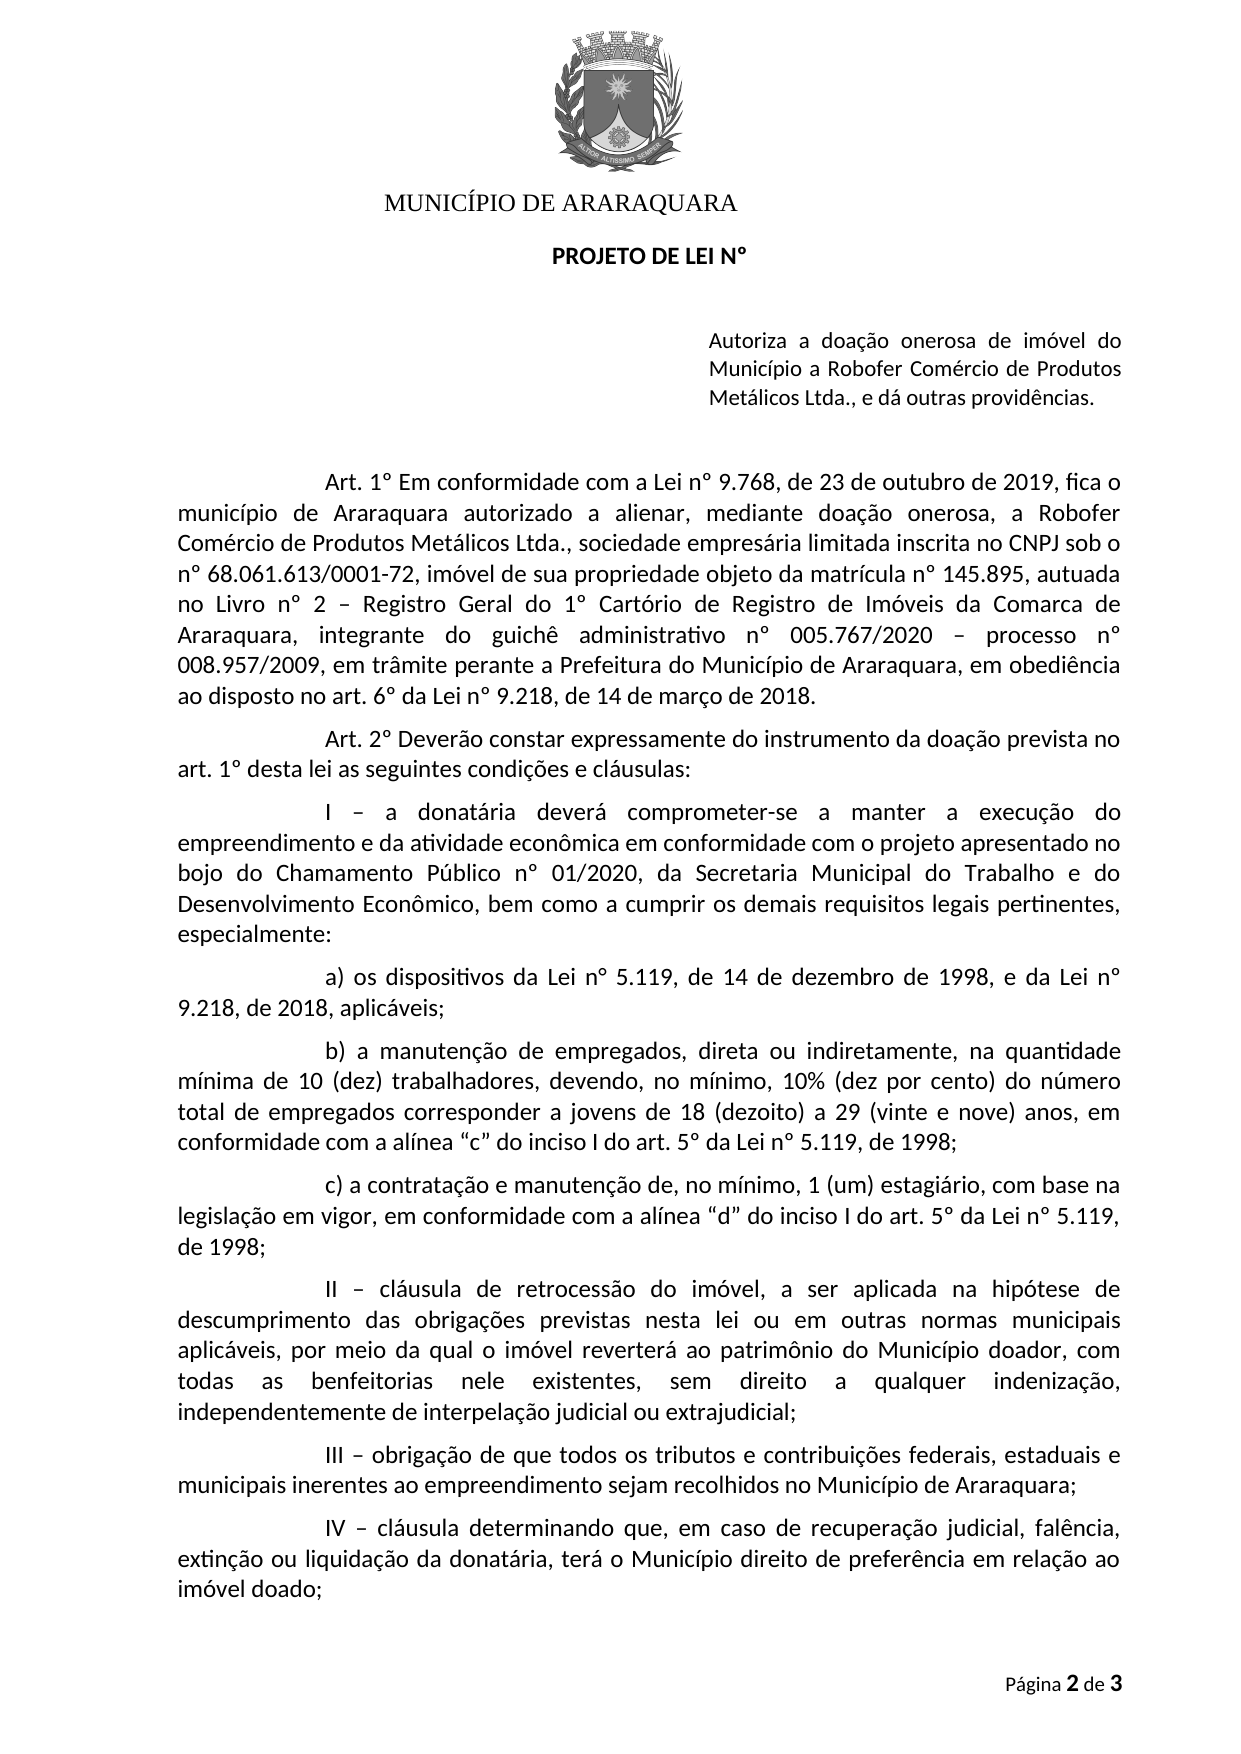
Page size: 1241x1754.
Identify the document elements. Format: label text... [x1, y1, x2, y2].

text Art. 1º Em conformidade com a Lei nº 9.768, de 23 de outubro de 2019, fica o município de Araraquara autorizado a alienar, mediante doação onerosa, a Robofer Comércio de Produtos Metálicos Ltda., sociedade empresária limitada inscrita no CNPJ sob o nº 68.061.613/0001-72, imóvel de sua propriedade objeto da matrícula nº 145.895, autuada no Livro nº 2 – Registro Geral do 1º Cartório de Registro de Imóveis da Comarca de Araraquara, integrante do guichê administrativo nº 005.767/2020 – processo nº 008.957/2009, em trâmite perante a Prefeitura do Município de Araraquara, em obediência ao disposto no art. 6º da Lei nº 9.218, de 14 de março de 2018. [177, 466, 1122, 710]
text c) a contratação e manutenção de, no mínimo, 1 (um) estagiário, com base na legislação em vigor, em conformidade com a alínea “d” do inciso I do art. 5º da Lei nº 5.119, de 1998; [177, 1169, 1122, 1261]
text Autoriza a doação onerosa de imóvel do Município a Robofer Comércio de Produtos Metálicos Ltda., e dá outras providências. [709, 327, 1122, 411]
text II – cláusula de retrocessão do imóvel, a ser aplicada na hipótese de descumprimento das obrigações previstas nesta lei ou em outras normas municipais aplicáveis, por meio da qual o imóvel reverterá ao patrimônio do Município doador, com todas as benfeitorias nele existentes, sem direito a qualquer indenização, independentemente de interpelação judicial ou extrajudicial; [177, 1274, 1122, 1426]
text a) os dispositivos da Lei n° 5.119, de 14 de dezembro de 1998, e da Lei nº 9.218, de 2018, aplicáveis; [177, 961, 1122, 1022]
text I – a donatária deverá comprometer-se a manter a execução do empreendimento e da atividade econômica em conformidade com o projeto apresentado no bojo do Chamamento Público nº 01/2020, da Secretaria Municipal do Trabalho e do Desenvolvimento Econômico, bem como a cumprir os demais requisitos legais pertinentes, especialmente: [177, 796, 1122, 949]
text III – obrigação de que todos os tributos e contribuições federais, estaduais e municipais inerentes ao empreendimento sejam recolhidos no Município de Araraquara; [177, 1439, 1122, 1500]
text IV – cláusula determinando que, em caso de recuperação judicial, falência, extinção ou liquidação da donatária, terá o Município direito de preferência em relação ao imóvel doado; [177, 1512, 1122, 1604]
text PROJETO DE LEI Nº [177, 241, 1122, 271]
text Art. 2º Deverão constar expressamente do instrumento da doação prevista no art. 1º desta lei as seguintes condições e cláusulas: [177, 723, 1122, 784]
text b) a manutenção de empregados, direta ou indiretamente, na quantidade mínima de 10 (dez) trabalhadores, devendo, no mínimo, 10% (dez por cento) do número total de empregados corresponder a jovens de 18 (dezoito) a 29 (vinte e nove) anos, em conformidade com a alínea “c” do inciso I do art. 5º da Lei nº 5.119, de 1998; [177, 1035, 1122, 1157]
